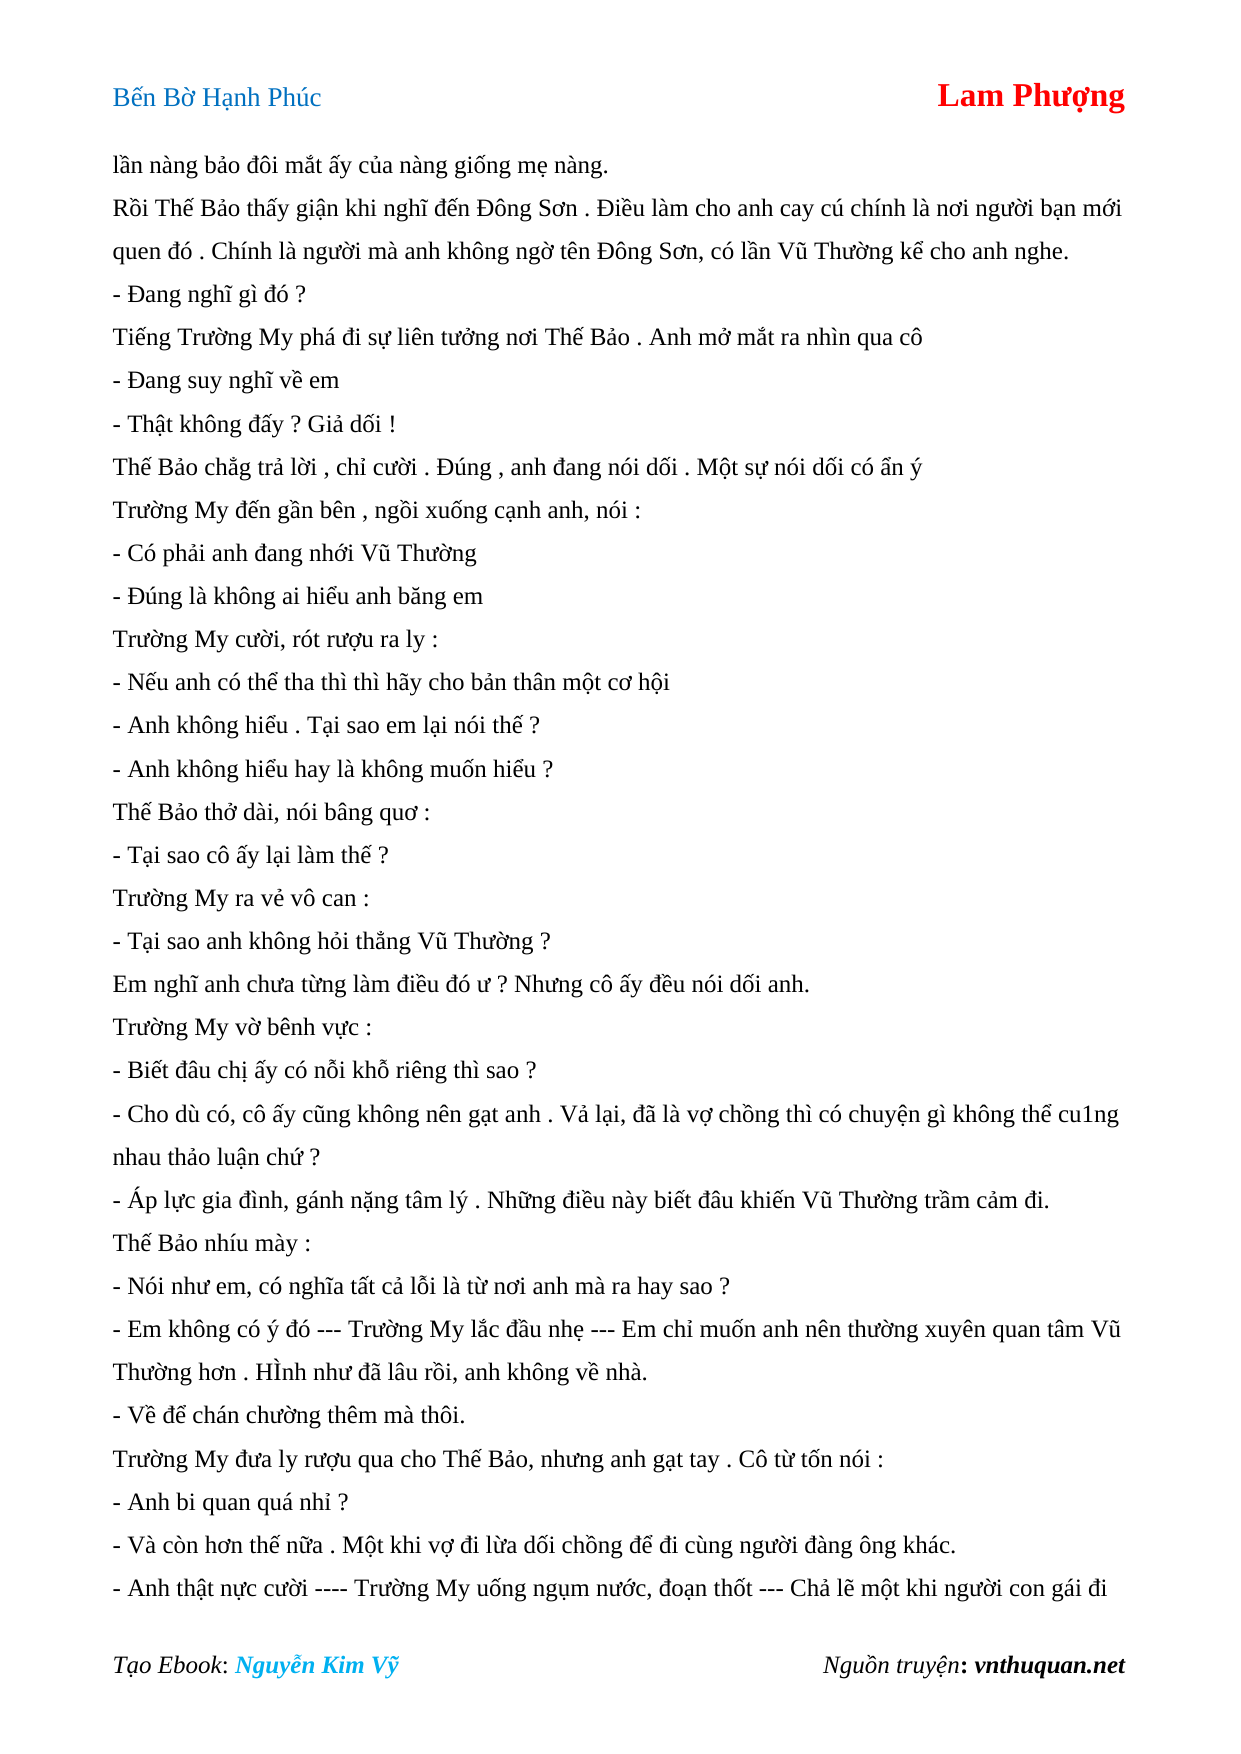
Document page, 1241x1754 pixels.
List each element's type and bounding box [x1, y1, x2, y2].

text [112, 150, 1128, 1602]
